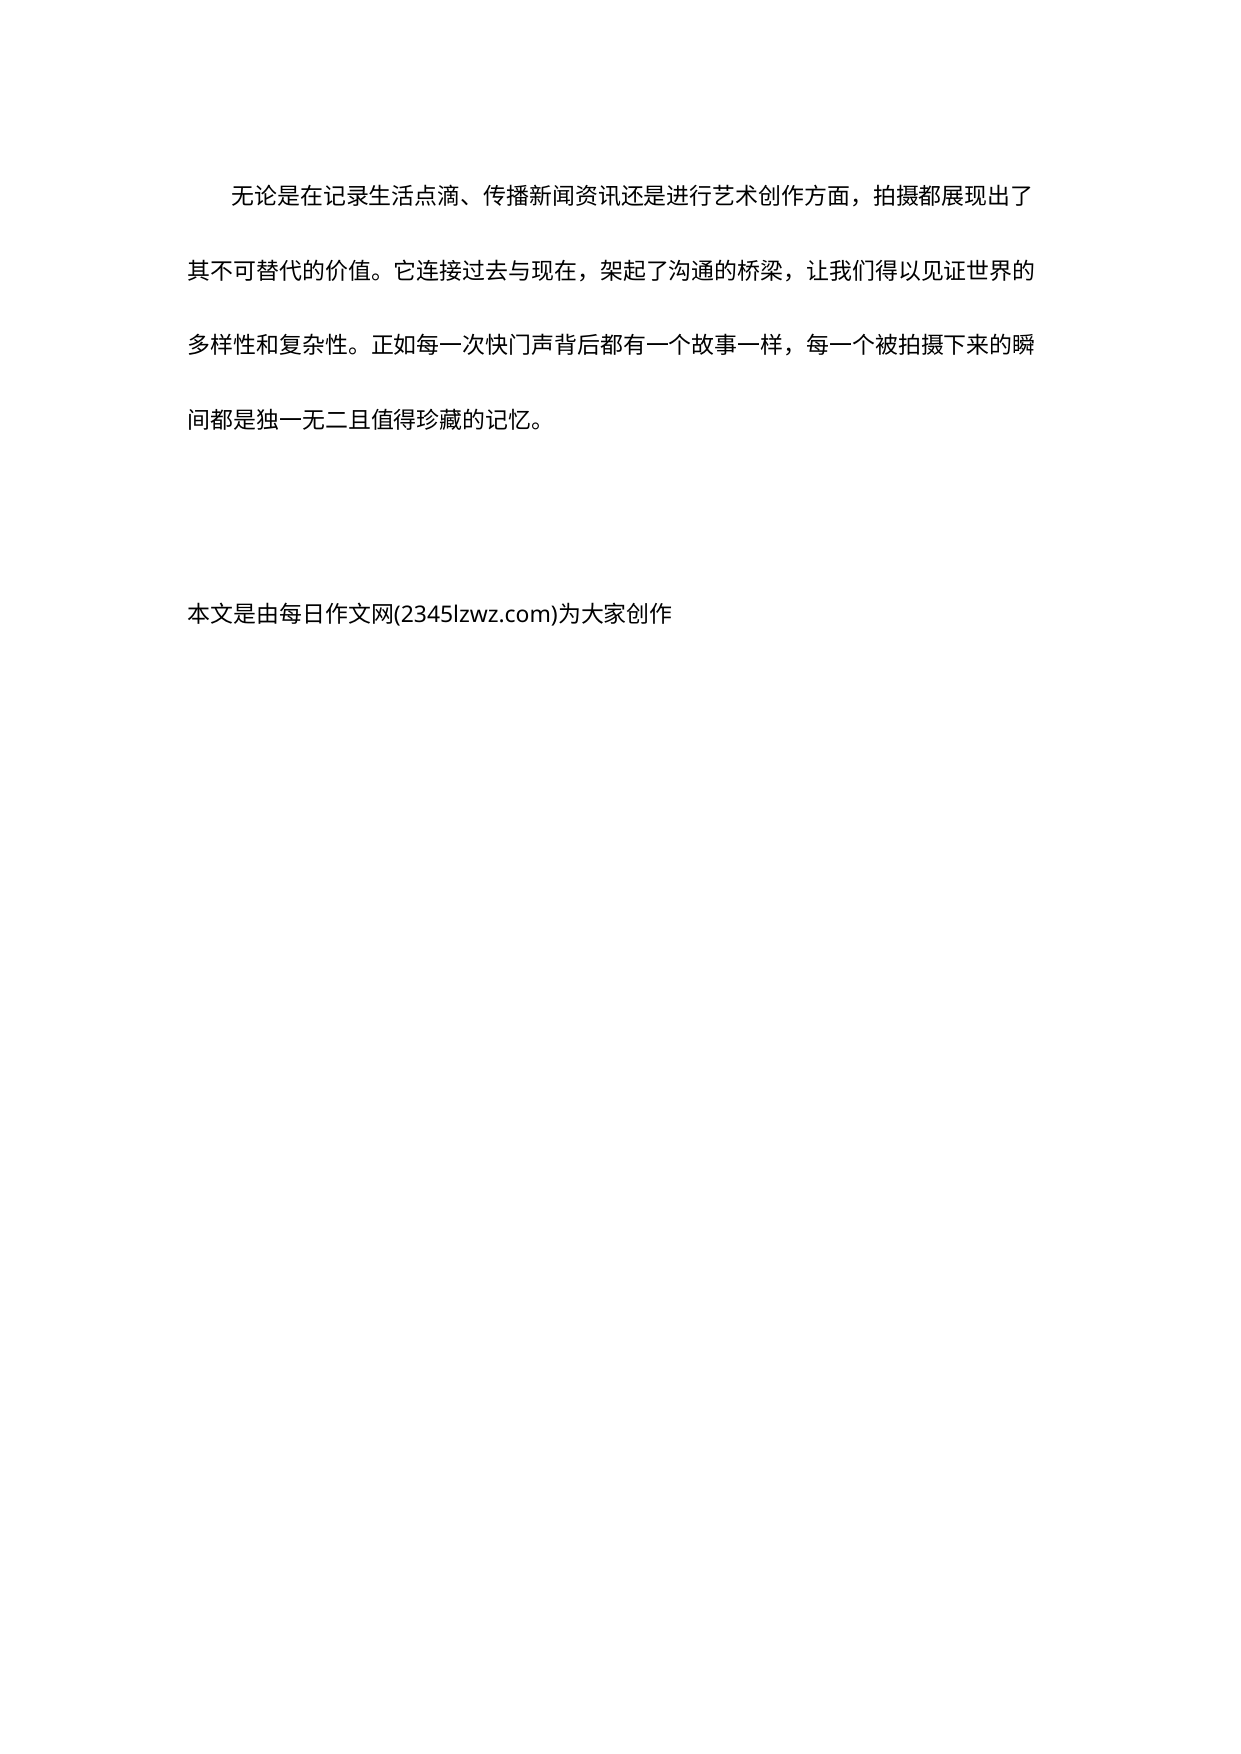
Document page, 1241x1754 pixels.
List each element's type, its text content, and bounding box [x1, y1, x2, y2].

text 无论是在记录生活点滴、传播新闻资讯还是进行艺术创作方面，拍摄都展现出了其不可替代的价值。它连接过去与现在，架起了沟通的桥梁，让我们得以见证世界的多样性和复杂性。正如每一次快门声背后都有一个故事一样，每一个被拍摄下来的瞬间都是独一无二且值得珍藏的记忆。 [187, 162, 1053, 451]
text 本文是由每日作文网(2345lzwz.com)为大家创作 [187, 580, 1053, 645]
